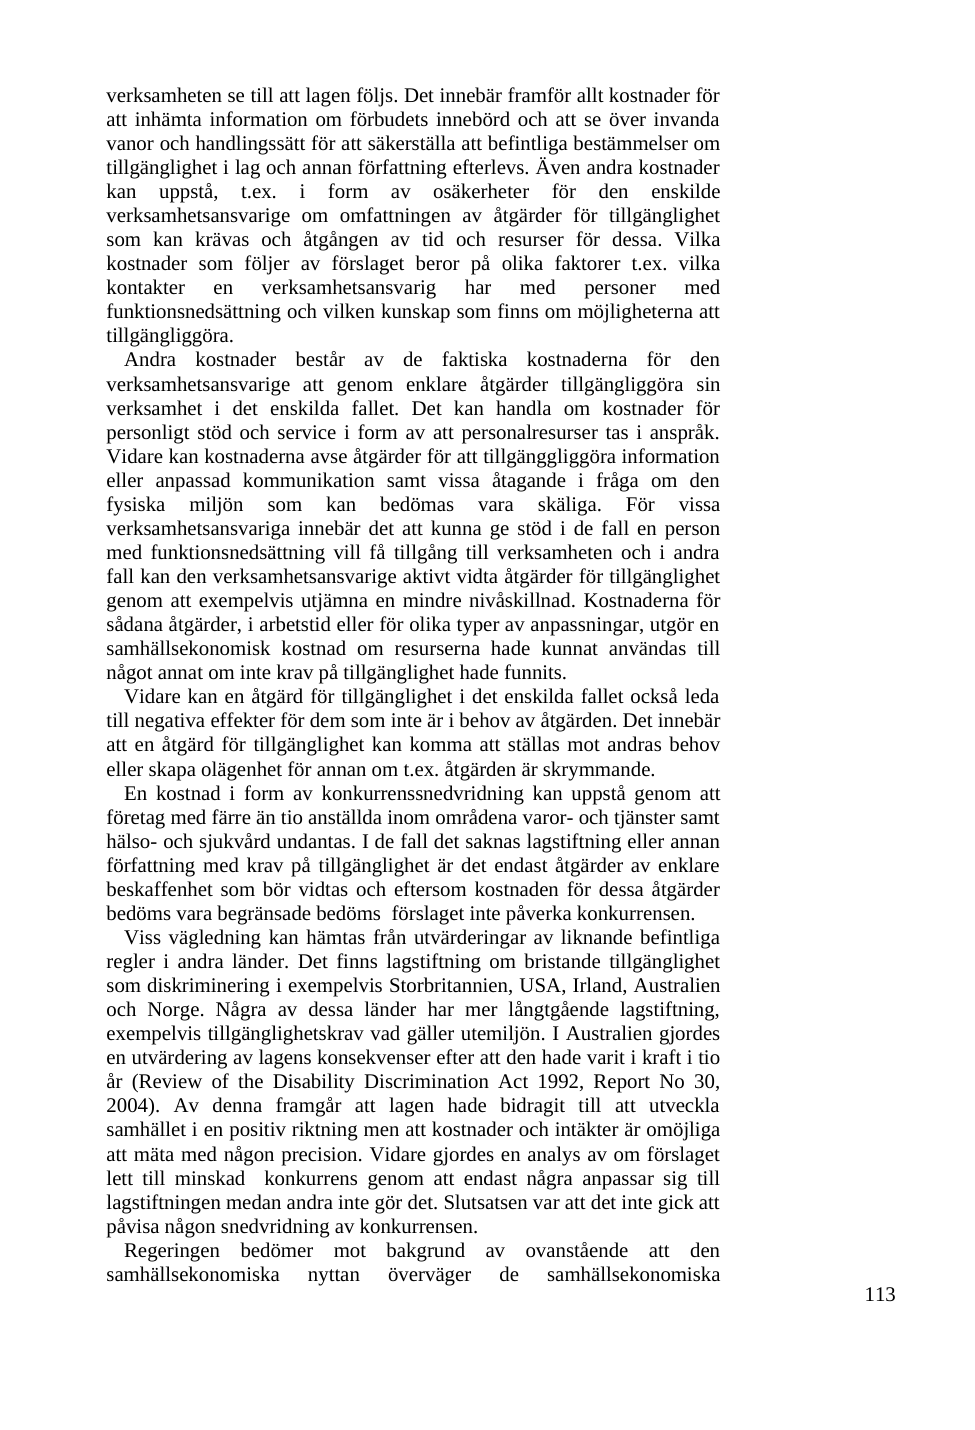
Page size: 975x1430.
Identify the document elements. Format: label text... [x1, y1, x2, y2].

text Regeringen bedömer mot bakgrund av ovanstående att den samhällsekonomiska nyttan överväger de samhällsekonomiska kostnaderna av förslaget. [106, 1238, 721, 1286]
text En kostnad i form av konkurrenssnedvridning kan uppstå genom att företag med färre än tio anställda inom områdena varor- och tjänster samt hälso- och sjukvård undantas. I de fall det saknas lagstiftning eller annan författning med krav på tillgänglighet är det endast åtgärder av enklare beskaffenhet som bör vidtas och eftersom kostnaden för dessa åtgärder bedöms vara begränsade bedöms förslaget inte påverka konkurrensen. [106, 781, 721, 925]
text Andra kostnader består av de faktiska kostnaderna för den verksamhetsansvarige att genom enklare åtgärder tillgängliggöra sin verksamhet i det enskilda fallet. Det kan handla om kostnader för personligt stöd och service i form av att personalresurser tas i anspråk. Vidare kan kostnaderna avse åtgärder för att tillgänggliggöra information eller anpassad kommunikation samt vissa åtagande i fråga om den fysiska miljön som kan bedömas vara skäliga. För vissa verksamhetsansvariga innebär det att kunna ge stöd i de fall en person med funktionsnedsättning vill få tillgång till verksamheten och i andra fall kan den verksamhetsansvarige aktivt vidta åtgärder för tillgänglighet genom att exempelvis utjämna en mindre nivåskillnad. Kostnaderna för sådana åtgärder, i arbetstid eller för olika typer av anpassningar, utgör en samhällsekonomisk kostnad om resurserna hade kunnat användas till något annat om inte krav på tillgänglighet hade funnits. [106, 347, 721, 684]
text Vidare kan en åtgärd för tillgänglighet i det enskilda fallet också leda till negativa effekter för dem som inte är i behov av åtgärden. Det innebär att en åtgärd för tillgänglighet kan komma att ställas mot andras behov eller skapa olägenhet för annan om t.ex. åtgärden är skrymmande. [106, 684, 721, 781]
text Viss vägledning kan hämtas från utvärderingar av liknande befintliga regler i andra länder. Det finns lagstiftning om bristande tillgänglighet som diskriminering i exempelvis Storbritannien, USA, Irland, Australien och Norge. Några av dessa länder har mer långtgående lagstiftning, exempelvis tillgänglighetskrav vad gäller utemiljön. I Australien gjordes en utvärdering av lagens konsekvenser efter att den hade varit i kraft i tio år (Review of the Disability Discrimination Act 1992, Report No 30, 2004). Av denna framgår att lagen hade bidragit till att utveckla samhället i en positiv riktning men att kostnader och intäkter är omöjliga att mäta med någon precision. Vidare gjordes en analys av om förslaget lett till minskad konkurrens genom att endast några anpassar sig till lagstiftningen medan andra inte gör det. Slutsatsen var att det inte gick att påvisa någon snedvridning av konkurrensen. [106, 925, 721, 1238]
